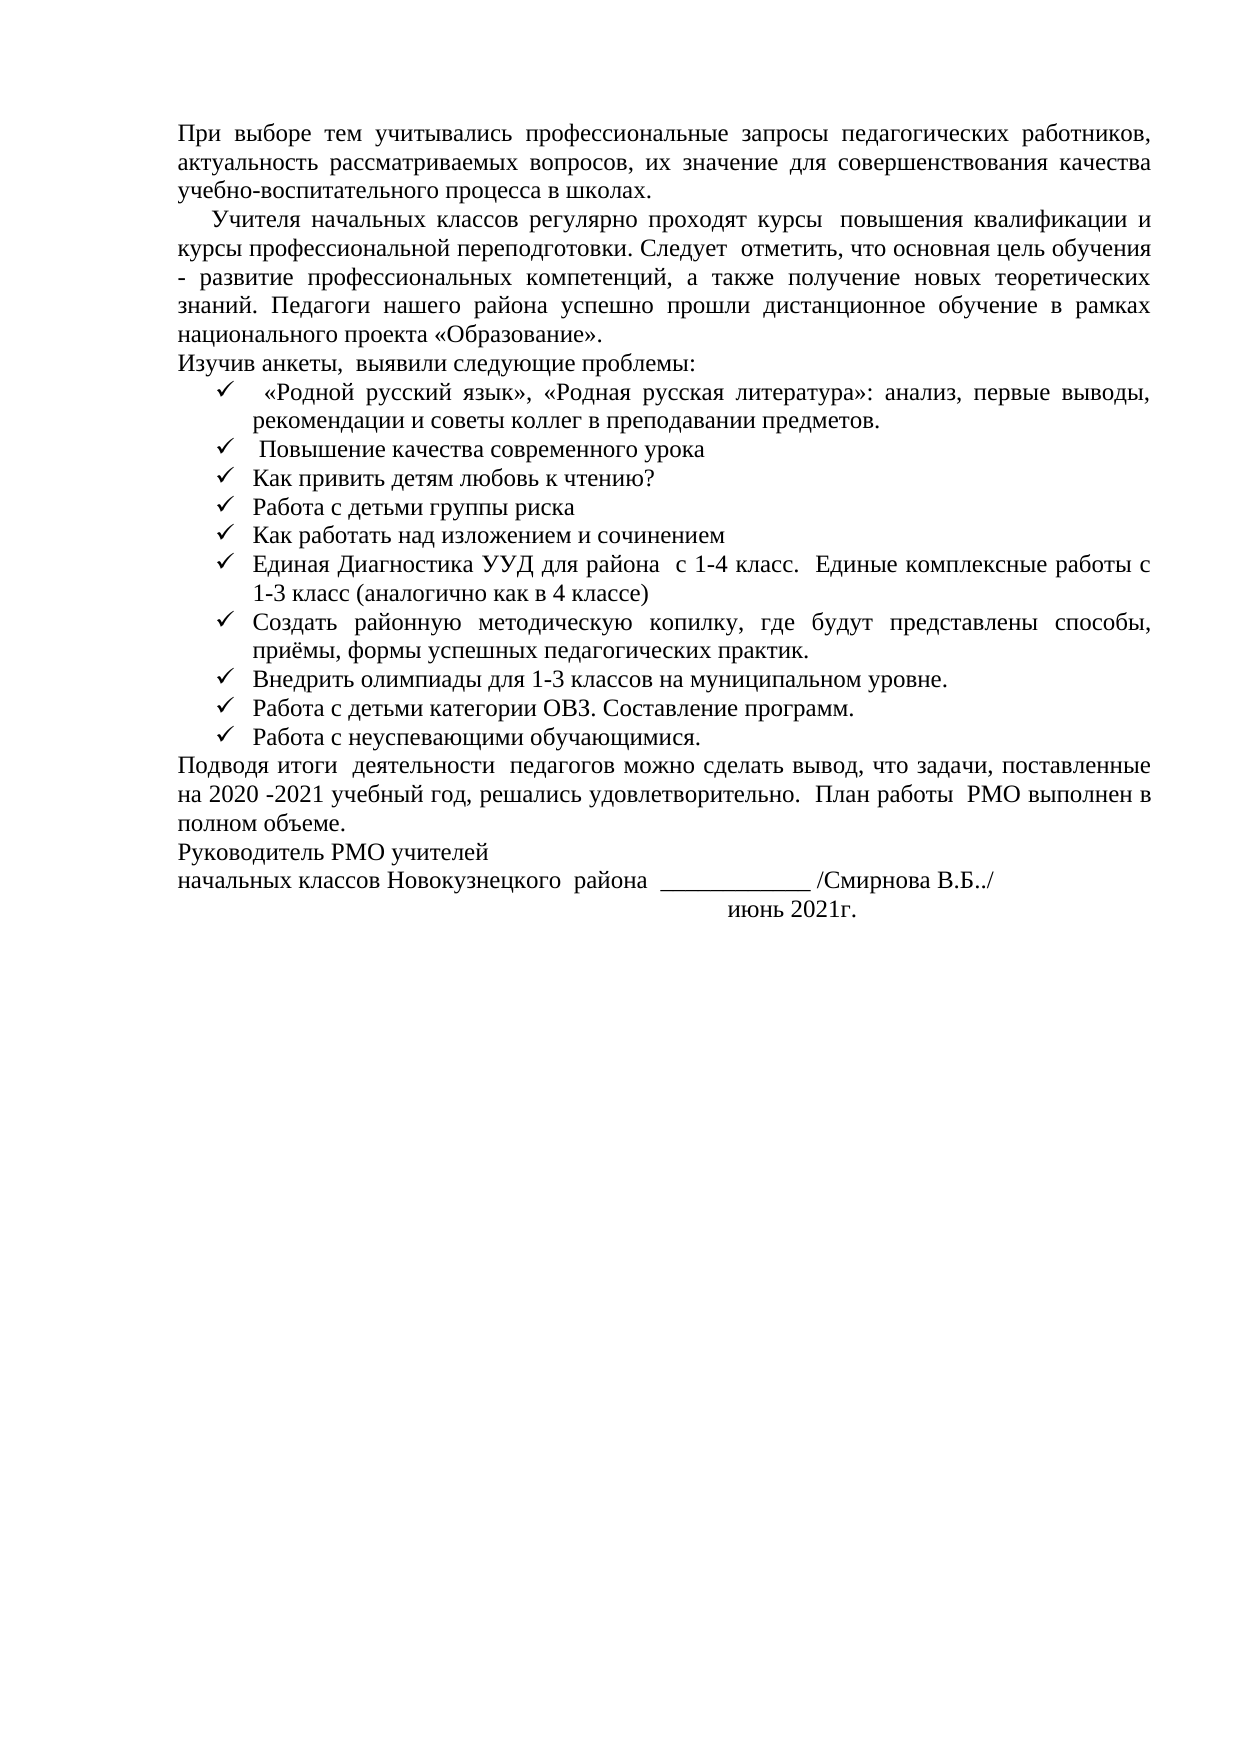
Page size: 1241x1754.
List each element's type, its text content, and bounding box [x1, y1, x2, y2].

text Учителя начальных классов регулярно проходят курсы повышения квалификации и курсы профессиональной переподготовки. Следует отметить, что основная цель обучения - развитие профессиональных компетенций, а также получение новых теоретических знаний. Педагоги нашего района успешно прошли дистанционное обучение в рамках национального проекта «Образование». [177, 204, 1152, 348]
text начальных классов Новокузнецкого района ____________ /Смирнова В.Б../ [177, 866, 1152, 894]
text Руководитель РМО учителей [177, 837, 1152, 866]
list Внедрить олимпиады для 1-3 классов на муниципальном уровне. [215, 664, 1152, 693]
text При выборе тем учитывались профессиональные запросы педагогических работников, актуальность рассматриваемых вопросов, их значение для совершенствования качества учебно-воспитательного процесса в школах. [177, 118, 1152, 204]
text июнь 2021г. [177, 894, 1152, 923]
list Создать районную методическую копилку, где будут представлены способы, приёмы, формы успешных педагогических практик. [215, 607, 1152, 664]
text Подводя итоги деятельности педагогов можно сделать вывод, что задачи, поставленные на 2020 -2021 учебный год, решались удовлетворительно. План работы РМО выполнен в полном объеме. [177, 751, 1152, 837]
list Как работать над изложением и сочинением [215, 521, 1152, 549]
text Изучив анкеты, выявили следующие проблемы: [177, 348, 1152, 377]
list Единая Диагностика УУД для района с 1-4 класс. Единые комплексные работы с 1-3 класс (аналогично как в 4 классе) [215, 549, 1152, 607]
list Как привить детям любовь к чтению? [215, 463, 1152, 492]
list Работа с неуспевающими обучающимися. [215, 722, 1152, 751]
list Повышение качества современного урока [215, 434, 1152, 463]
list Работа с детьми категории ОВЗ. Составление программ. [215, 693, 1152, 722]
list «Родной русский язык», «Родная русская литература»: анализ, первые выводы, рекомендации и советы коллег в преподавании предметов. [215, 377, 1152, 434]
list Работа с детьми группы риска [215, 492, 1152, 521]
